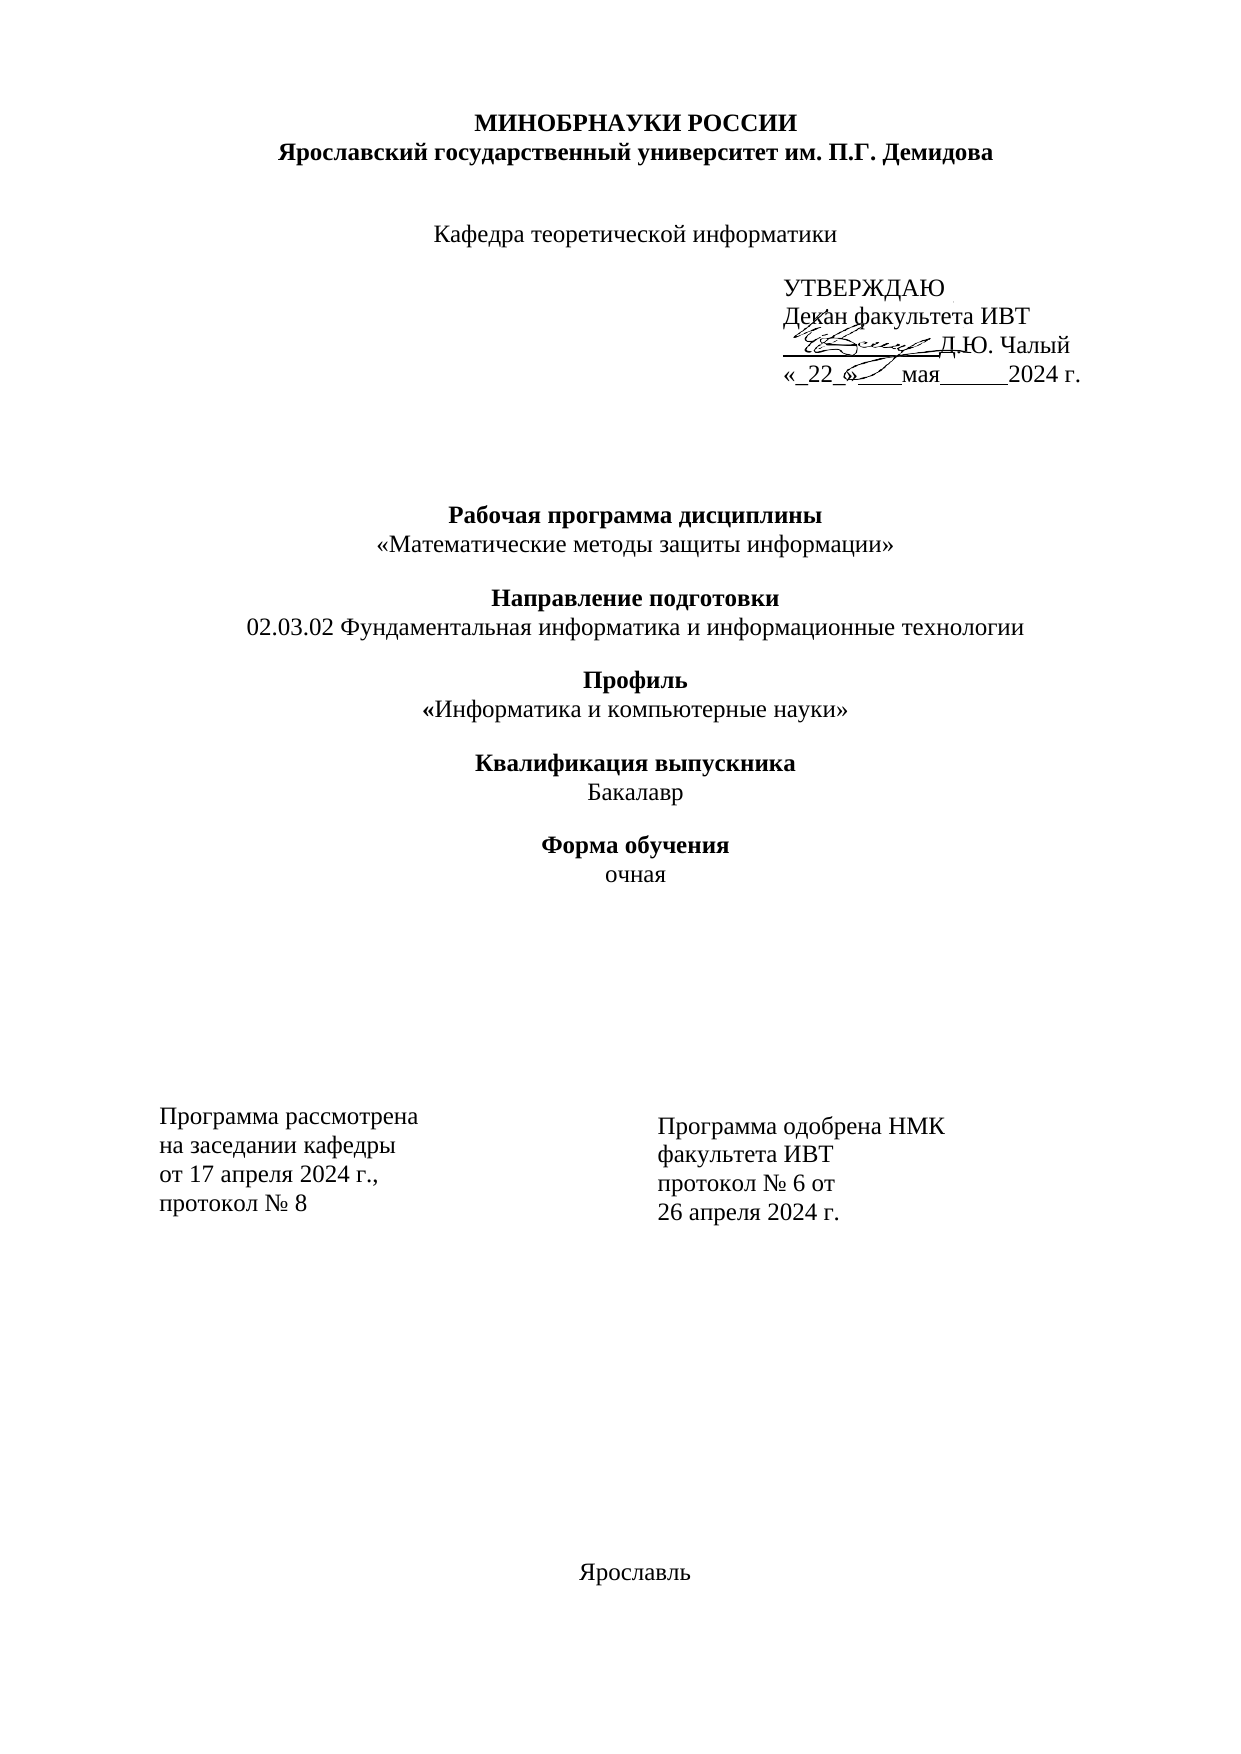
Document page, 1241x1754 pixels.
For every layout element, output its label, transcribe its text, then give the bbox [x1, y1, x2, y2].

text Программа рассмотрена на заседании кафедры от 17 апреля 2024 г., [159, 1101, 419, 1188]
text Декан факультета ИВТ [975, 301, 1136, 330]
text УТВЕРЖДАЮ [783, 273, 1136, 301]
text 02.03.02 Фундаментальная информатика и информационные технологии [246, 612, 1136, 640]
text Ярославль [579, 1557, 1136, 1586]
subtitle Рабочая программа дисциплины [210, 500, 1060, 529]
subtitle Направление подготовки [491, 583, 1136, 612]
text МИНОБРНАУКИ РОССИИ [135, 108, 1136, 137]
text Программа одобрена НМК факультета ИВТ [657, 1111, 947, 1168]
text «Математические методы защиты информации» [210, 529, 1060, 558]
text очная [210, 859, 1060, 888]
text Бакалавр [210, 777, 1060, 806]
text протокол № 6 от 26 апреля 2024 г. [657, 1168, 858, 1226]
text протокол № 8 [159, 1188, 422, 1216]
picture [793, 301, 975, 380]
subtitle Квалификация выпускника [210, 748, 1060, 777]
subtitle Форма обучения [210, 831, 1060, 859]
subtitle Профиль [210, 665, 1060, 694]
text Ярославский государственный университет им. П.Г. Демидова [135, 137, 1136, 166]
text Кафедра теоретической информатики [262, 219, 1008, 248]
text «Информатика и компьютерные науки» [420, 694, 850, 723]
text «_22_» мая 2024 г. [783, 359, 1136, 388]
text Д.Ю. Чалый [975, 330, 1136, 359]
